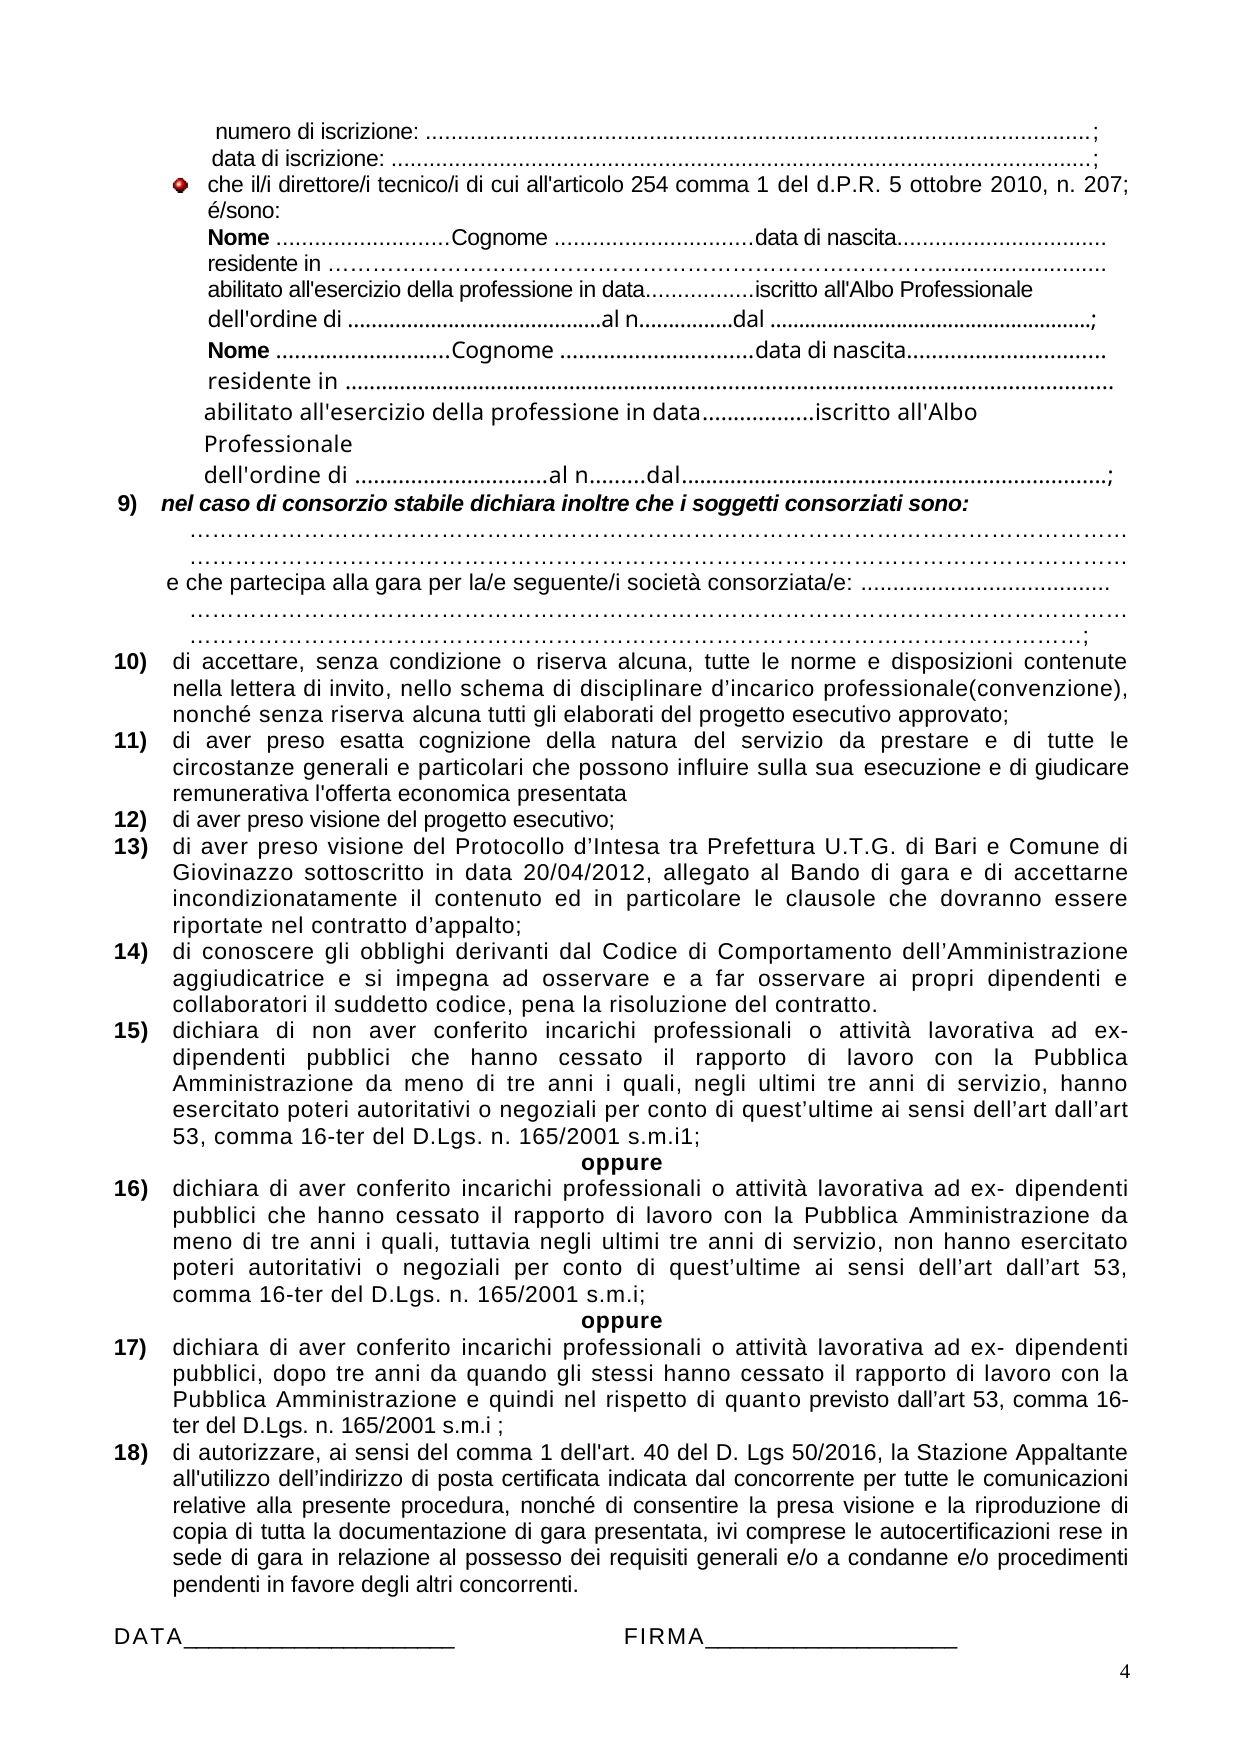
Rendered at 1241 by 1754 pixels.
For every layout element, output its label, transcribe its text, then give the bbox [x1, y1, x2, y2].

text …………………………………………………………………………………………………………… [188, 516, 1130, 543]
list nel caso di consorzio stabile dichiara inoltre che i soggetti consorziati sono: [117, 490, 1130, 516]
text dell'ordine di al n dal ; [203, 459, 1130, 490]
text e che partecipa alla gara per la/e seguente/i società consorziata/e: [166, 569, 1130, 596]
text Nome Cognome data di nascita [207, 334, 1130, 365]
list che il/i direttore/i tecnico/i di cui all'articolo 254 comma 1 del d.P.R. 5 ottobre 2010, n. 207; é/sono: [170, 171, 1130, 223]
text …………………………………………………………………………………………………………… [188, 596, 1130, 622]
text residente in [207, 365, 1130, 396]
list di accettare, senza condizione o riserva alcuna, tutte le norme e disposizioni contenute nella lettera di invito, nello schema di disciplinare d’incarico professionale(convenzione), nonché senza riserva alcuna tutti gli elaborati del progetto esecutivo approvato; [113, 648, 1130, 727]
text Nome Cognome data di nascita [207, 223, 1130, 250]
list dichiara di non aver conferito incarichi professionali o attività lavorativa ad ex- dipendenti pubblici che hanno cessato il rapporto di lavoro con la Pubblica Amministrazione da meno di tre anni i quali, negli ultimi tre anni di servizio, hanno esercitato poteri autoritativi o negoziali per conto di quest’ultime ai sensi dell’art dall’art 53, comma 16-ter del D.Lgs. n. 165/2001 s.m.i1; [113, 1017, 1130, 1149]
list dichiara di aver conferito incarichi professionali o attività lavorativa ad ex- dipendenti pubblici che hanno cessato il rapporto di lavoro con la Pubblica Amministrazione da meno di tre anni i quali, tuttavia negli ultimi tre anni di servizio, non hanno esercitato poteri autoritativi o negoziali per conto di quest’ultime ai sensi dell’art dall’art 53, comma 16-ter del D.Lgs. n. 165/2001 s.m.i; [113, 1175, 1130, 1307]
text numero di iscrizione: ; [215, 118, 1130, 144]
text data di iscrizione: ; [211, 144, 1130, 171]
text abilitato all'esercizio della professione in data iscritto all'Albo Professionale [207, 276, 1130, 303]
list di aver preso visione del Protocollo d’Intesa tra Prefettura U.T.G. di Bari e Comune di Giovinazzo sottoscritto in data 20/04/2012, allegato al Bando di gara e di accettarne incondizionatamente il contenuto ed in particolare le clausole che dovranno essere riportate nel contratto d’appalto; [113, 833, 1130, 938]
text dell'ordine di …………………………………….al n…………….dal ........................................................; [207, 303, 1130, 334]
list di aver preso visione del progetto esecutivo; [113, 806, 1130, 833]
picture [170, 175, 188, 193]
text ………………………………………………………………………………………………………; [188, 622, 1130, 648]
list di conoscere gli obblighi derivanti dal Codice di Comportamento dell’Amministrazione aggiudicatrice e si impegna ad osservare e a far osservare ai propri dipendenti e collaboratori il suddetto codice, pena la risoluzione del contratto. [113, 938, 1130, 1017]
list di autorizzare, ai sensi del comma 1 dell'art. 40 del D. Lgs 50/2016, la Stazione Appaltante all'utilizzo dell’indirizzo di posta certificata indicata dal concorrente per tutte le comunicazioni relative alla presente procedura, nonché di consentire la presa visione e la riproduzione di copia di tutta la documentazione di gara presentata, ivi comprese le autocertificazioni rese in sede di gara in relazione al possesso dei requisiti generali e/o a condanne e/o procedimenti pendenti in favore degli altri concorrenti. [113, 1439, 1130, 1597]
text oppure [113, 1307, 1130, 1333]
text abilitato all'esercizio della professione in data iscritto all'Albo Professionale [203, 396, 1130, 459]
list di aver preso esatta cognizione della natura del servizio da prestare e di tutte le circostanze generali e particolari che possono influire sulla sua esecuzione e di giudicare remunerativa l'offerta economica presentata [113, 727, 1130, 806]
text DATA FIRMA [113, 1623, 1130, 1650]
list dichiara di aver conferito incarichi professionali o attività lavorativa ad ex- dipendenti pubblici, dopo tre anni da quando gli stessi hanno cessato il rapporto di lavoro con la Pubblica Amministrazione e quindi nel rispetto di quanto previsto dall’art 53, comma 16-ter del D.Lgs. n. 165/2001 s.m.i ; [113, 1333, 1130, 1439]
text residente in ………………………………………………………………………. [207, 250, 1130, 276]
text …………………………………………………………………………………………………………… [188, 543, 1130, 569]
text oppure [113, 1149, 1130, 1175]
